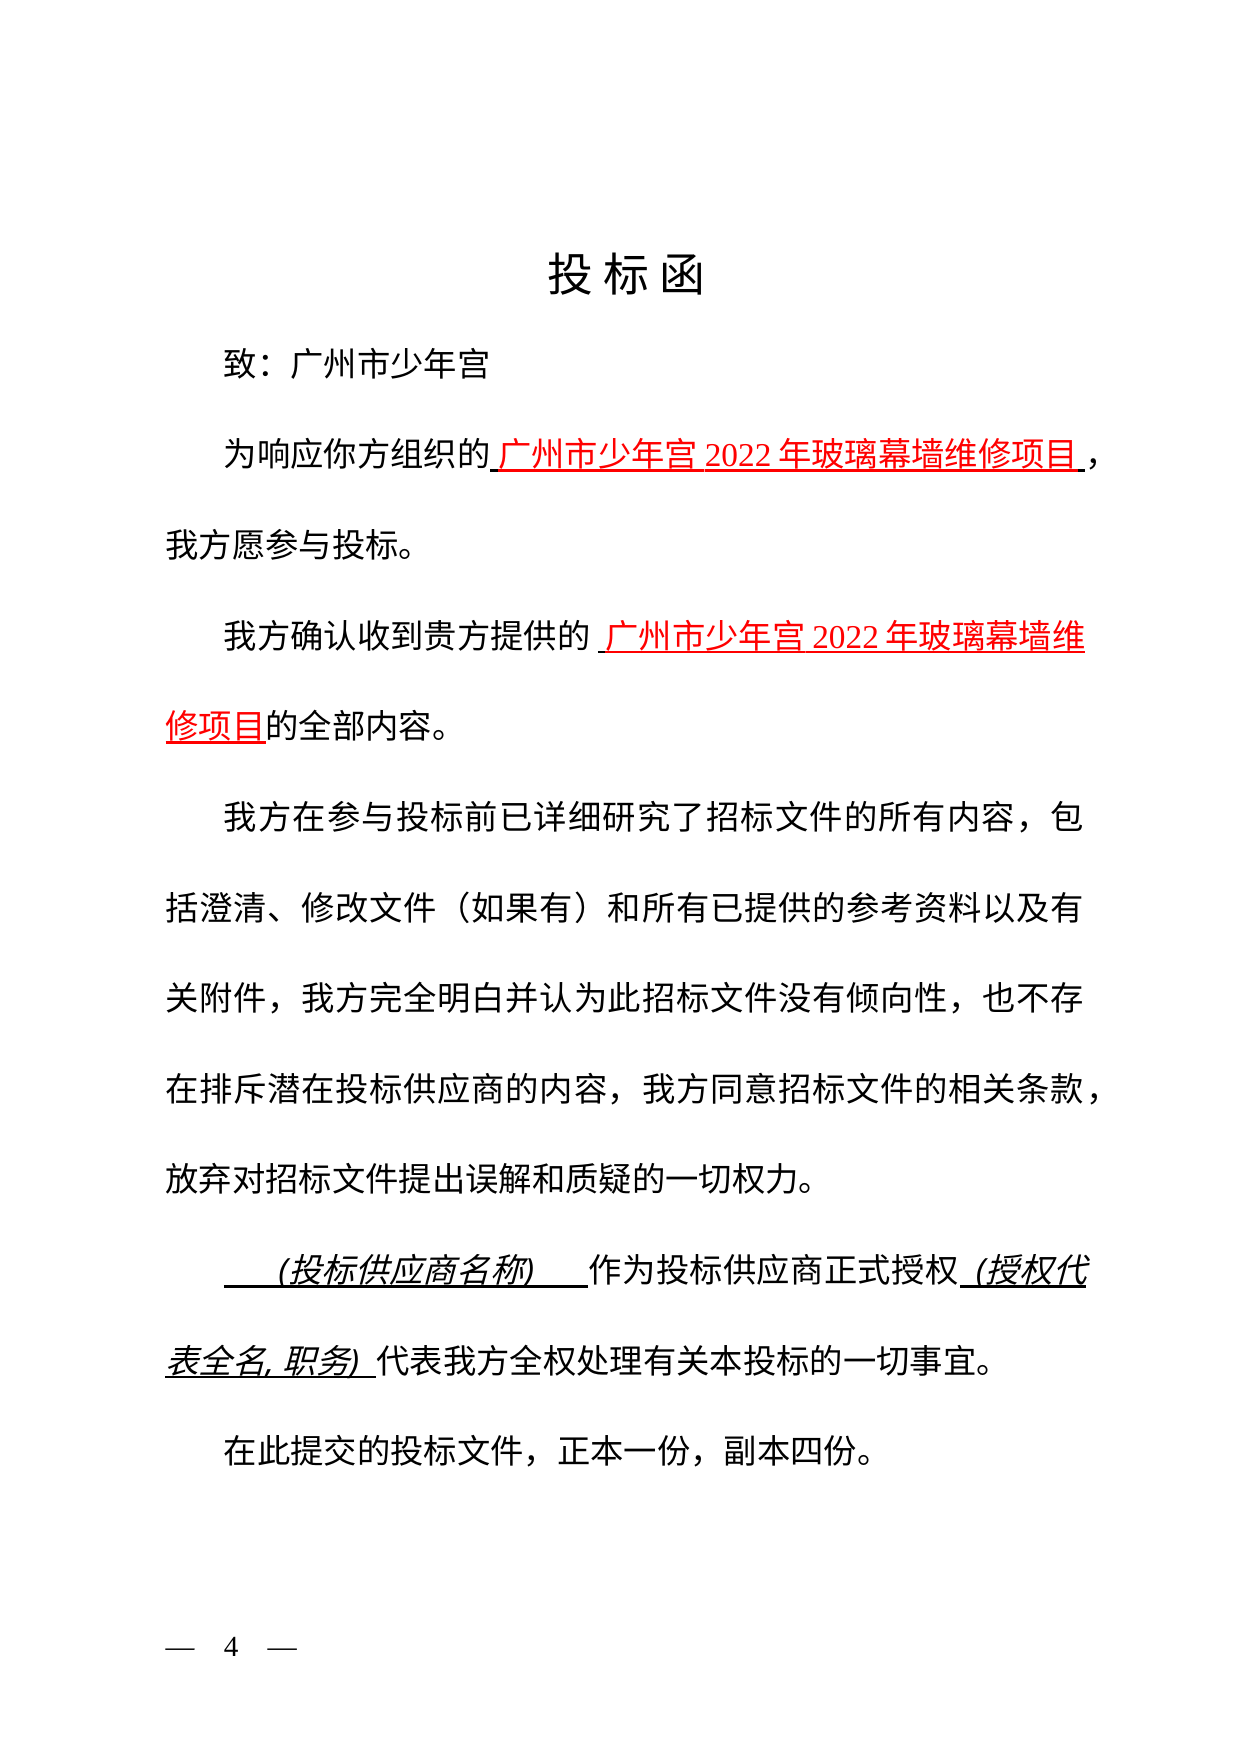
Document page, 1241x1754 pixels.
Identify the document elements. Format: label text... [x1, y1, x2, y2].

text 我方确认收到贵方提供的 广州市少年宫2022年玻璃幕墙维修项目的全部内容。 [165, 588, 1087, 769]
text (投标供应商名称) 作为投标供应商正式授权 (授权代表全名, 职务) 代表我方全权处理有关本投标的一切事宜。 [165, 1223, 1087, 1404]
text 投 标 函 [165, 226, 1087, 316]
text 致：广州市少年宫 [165, 316, 1087, 407]
text 在此提交的投标文件，正本一份，副本四份。 [165, 1404, 1087, 1494]
text 我方在参与投标前已详细研究了招标文件的所有内容，包括澄清、修改文件（如果有）和所有已提供的参考资料以及有关附件，我方完全明白并认为此招标文件没有倾向性，也不存在排斥潜在投标供应商的内容，我方同意招标文件的相关条款，放弃对招标文件提出误解和质疑的一切权力。 [165, 769, 1087, 1223]
text 为响应你方组织的 广州市少年宫2022年玻璃幕墙维修项目 ，我方愿参与投标。 [165, 407, 1087, 588]
